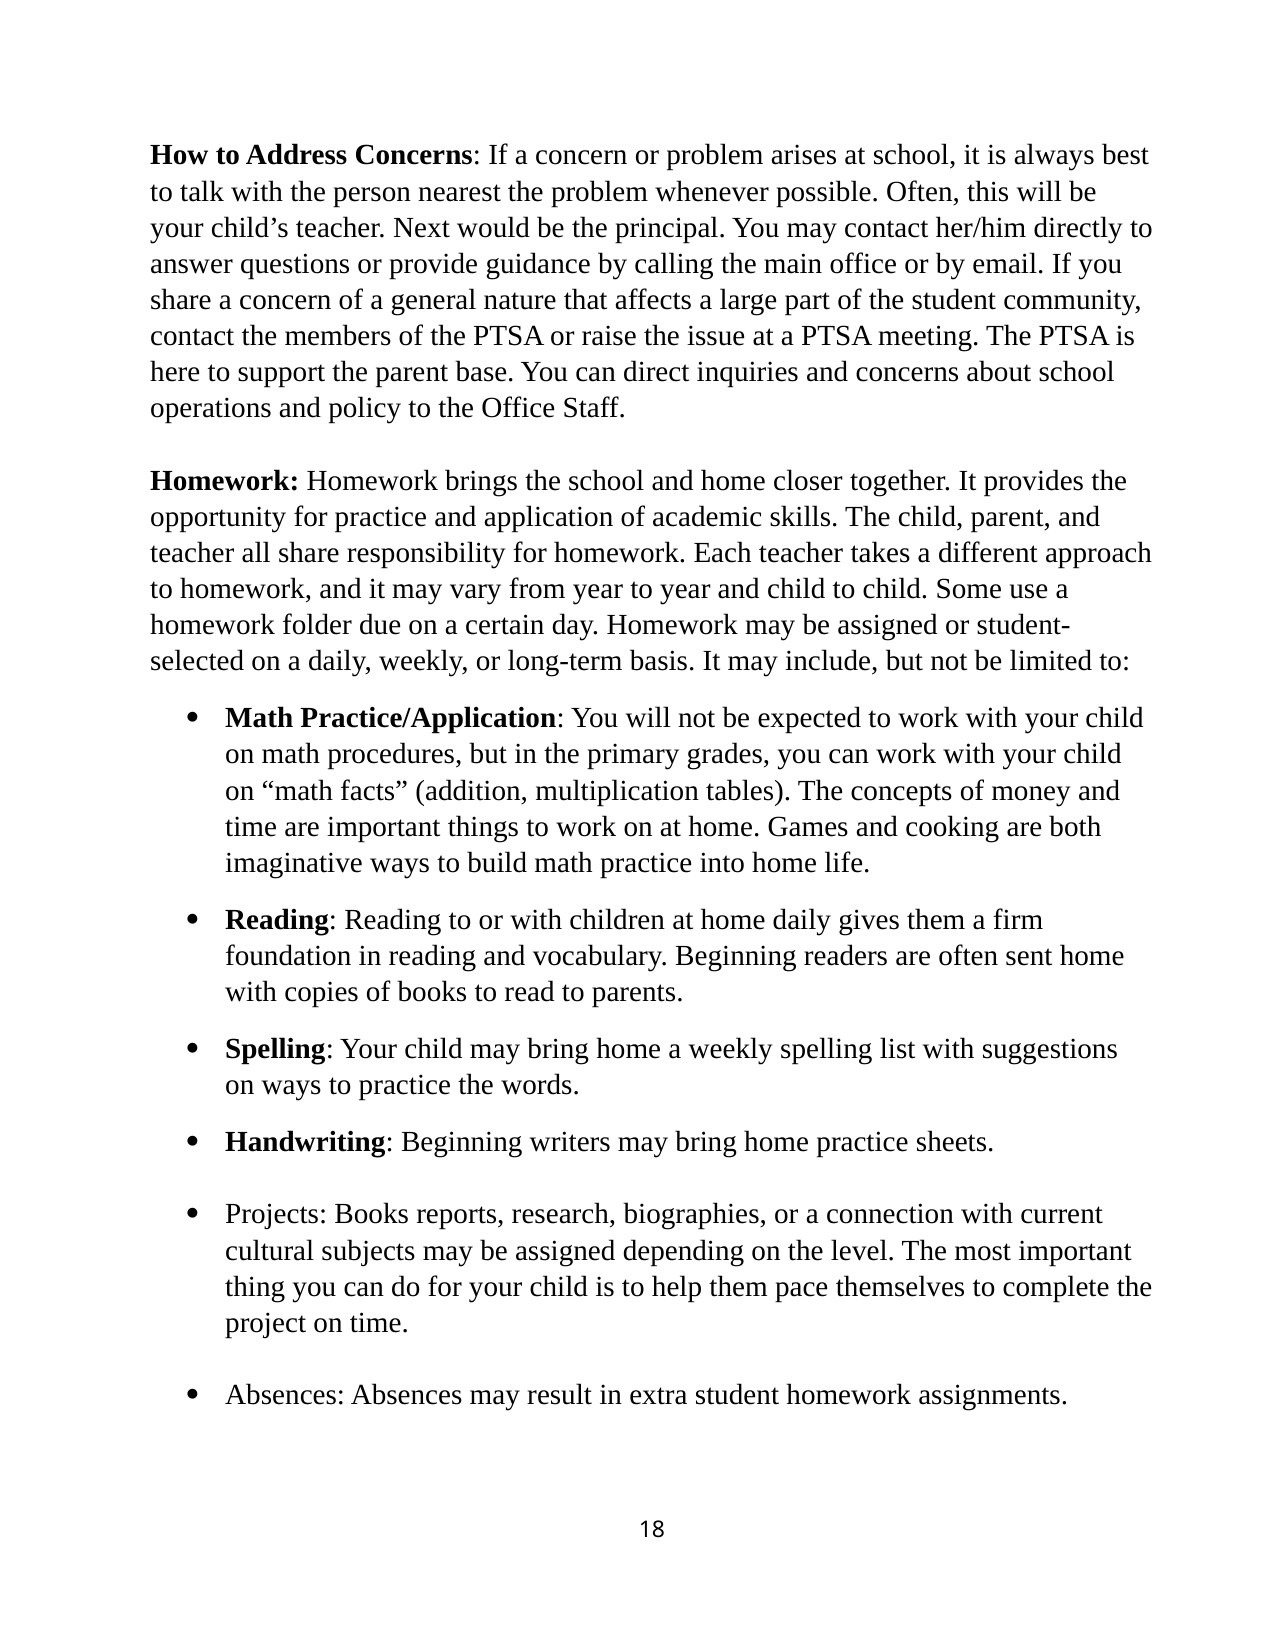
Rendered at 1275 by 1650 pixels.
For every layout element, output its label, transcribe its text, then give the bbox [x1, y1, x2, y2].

text Homework: Homework brings the school and home closer together. It provides the opportunity for practice and application of academic skills. The child, parent, and teacher all share responsibility for homework. Each teacher takes a different approach to homework, and it may vary from year to year and child to child. Some use a homework folder due on a certain day. Homework may be assigned or student-selected on a daily, weekly, or long-term basis. It may include, but not be limited to: [150, 463, 1153, 677]
list Math Practice/Application: You will not be expected to work with your child on math procedures, but in the primary grades, you can work with your child on “math facts” (addition, multiplication tables). The concepts of money and time are important things to work on at home. Games and cooking are both imaginative ways to build math practice into home life. [187, 700, 1153, 878]
list Spelling: Your child may bring home a weekly spelling list with suggestions on ways to practice the words. [187, 1031, 1153, 1101]
list Absences: Absences may result in extra student homework assignments. [187, 1377, 1153, 1411]
list Handwriting: Beginning writers may bring home practice sheets. [187, 1124, 1153, 1158]
list Projects: Books reports, research, biographies, or a connection with current cultural subjects may be assigned depending on the level. The most important thing you can do for your child is to help them pace themselves to complete the project on time. [187, 1196, 1153, 1338]
text How to Address Concerns: If a concern or problem arises at school, it is always best to talk with the person nearest the problem whenever possible. Often, this will be your child’s teacher. Next would be the principal. You may contact her/him directly to answer questions or provide guidance by calling the main office or by email. If you share a concern of a general nature that affects a large part of the student community, contact the members of the PTSA or raise the issue at a PTSA meeting. The PTSA is here to support the parent base. You can direct inquiries and concerns about school operations and policy to the Office Staff. [150, 137, 1153, 424]
list Reading: Reading to or with children at home daily gives them a firm foundation in reading and vocabulary. Beginning readers are often sent home with copies of books to read to parents. [187, 902, 1153, 1008]
